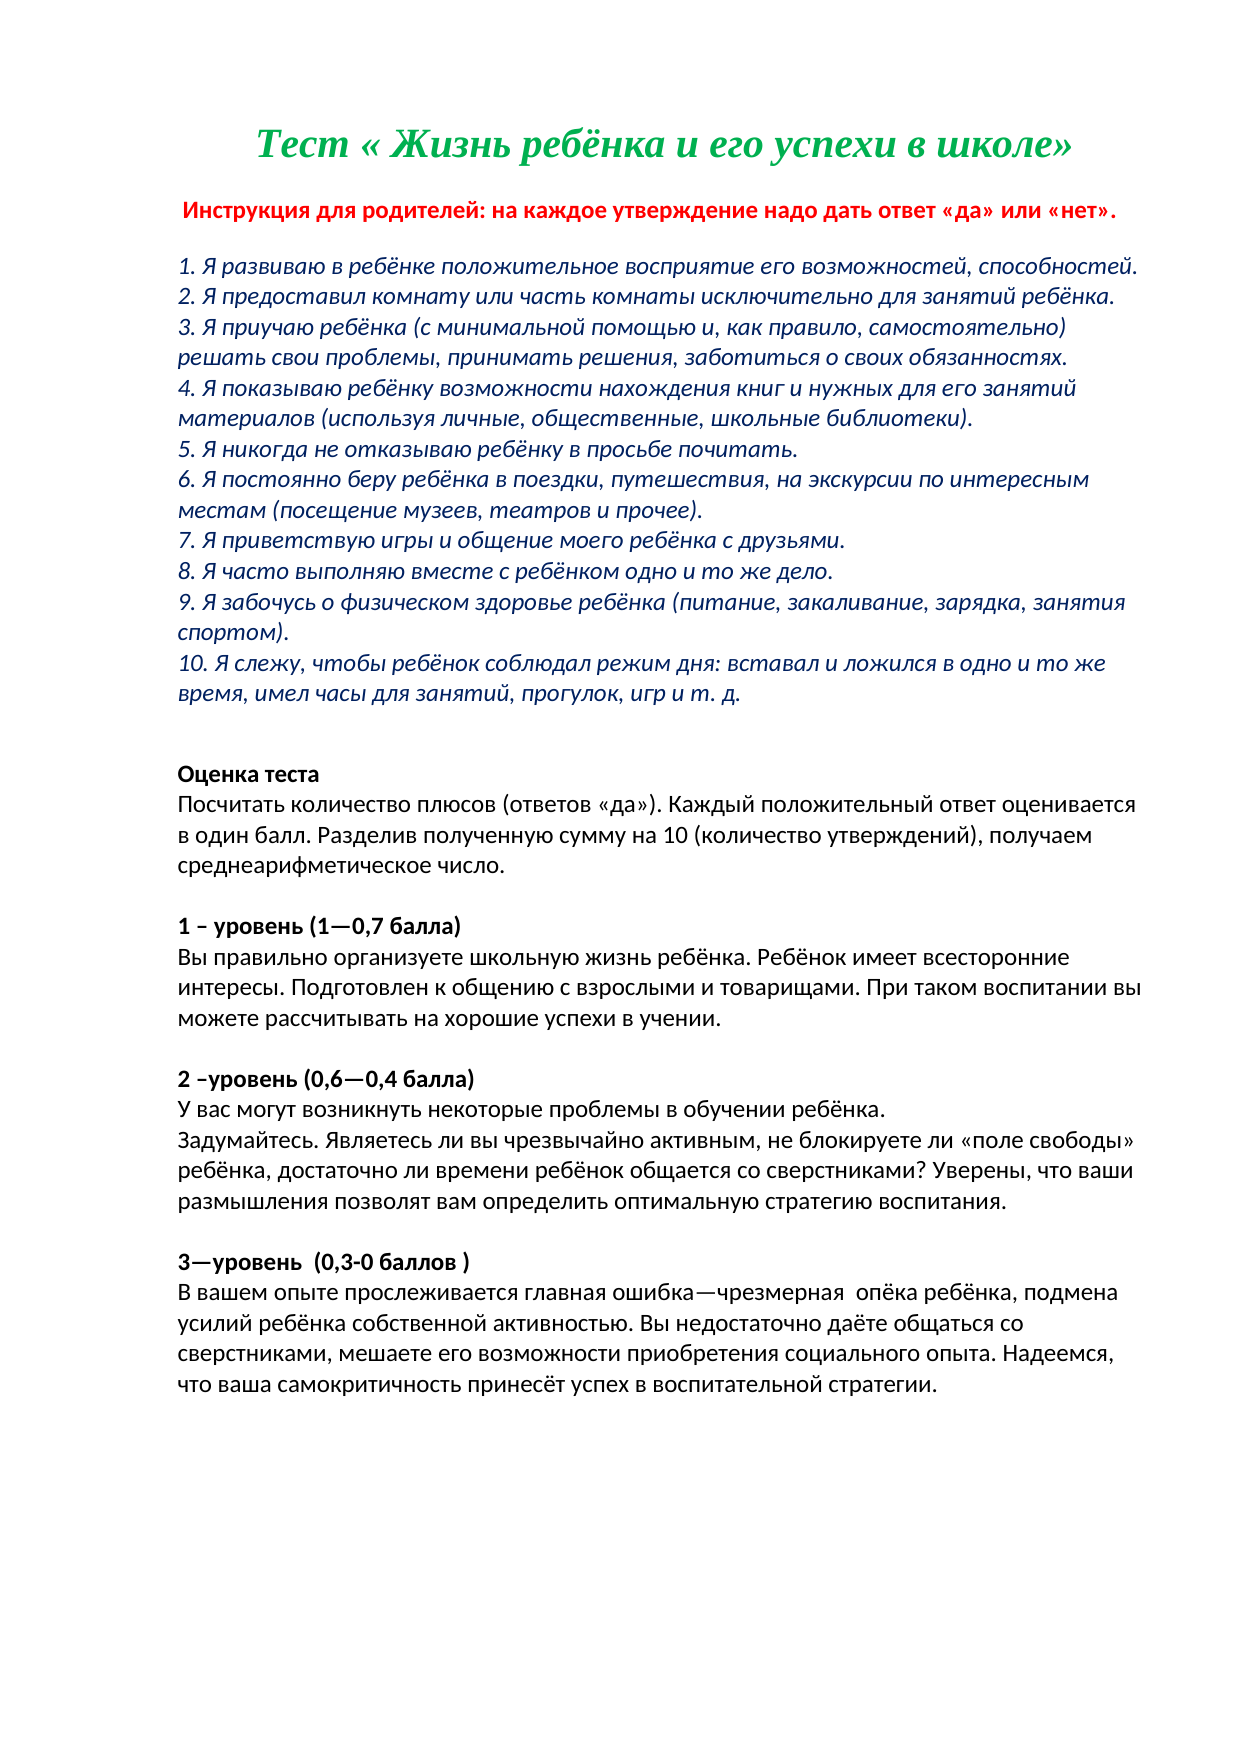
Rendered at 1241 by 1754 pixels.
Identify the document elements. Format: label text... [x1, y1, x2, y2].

text 6. Я постоянно беру ребёнка в поездки, путешествия, на экскурсии по интересным местам (посещение музеев, театров и прочее). [177, 463, 1152, 524]
text У вас могут возникнуть некоторые проблемы в обучении ребёнка. [177, 1093, 1152, 1124]
text 8. Я часто выполняю вместе с ребёнком одно и то же дело. [177, 555, 1152, 586]
text В вашем опыте прослеживается главная ошибка—чрезмерная опёка ребёнка, подмена усилий ребёнка собственной активностью. Вы недостаточно даёте общаться со сверстниками, мешаете его возможности приобретения социального опыта. Надеемся, что ваша самокритичность принесёт успех в воспитательной стратегии. [177, 1277, 1152, 1399]
text 2. Я предоставил комнату или часть комнаты исключительно для занятий ребёнка. [177, 280, 1152, 311]
text 3—уровень (0,3-0 баллов ) [177, 1246, 1152, 1277]
text 3. Я приучаю ребёнка (с минимальной помощью и, как правило, самостоятельно) решать свои проблемы, принимать решения, заботиться о своих обязанностях. [177, 311, 1152, 372]
text Тест « Жизнь ребёнка и его успехи в школе» [177, 118, 1152, 166]
text 1 – уровень (1—0,7 балла) [177, 910, 1152, 941]
text 4. Я показываю ребёнку возможности нахождения книг и нужных для его занятий материалов (используя личные, общественные, школьные библиотеки). [177, 372, 1152, 433]
text Инструкция для родителей: на каждое утверждение надо дать ответ «да» или «нет». [177, 194, 1152, 224]
text Оценка теста [177, 758, 1152, 788]
text 5. Я никогда не отказываю ребёнку в просьбе почитать. [177, 433, 1152, 463]
text Задумайтесь. Являетесь ли вы чрезвычайно активным, не блокируете ли «поле свободы» ребёнка, достаточно ли времени ребёнок общается со сверстниками? Уверены, что ваши размышления позволят вам определить оптимальную стратегию воспитания. [177, 1124, 1152, 1216]
text 7. Я приветствую игры и общение моего ребёнка с друзьями. [177, 524, 1152, 555]
text 9. Я забочусь о физическом здоровье ребёнка (питание, закаливание, зарядка, занятия спортом). [177, 586, 1152, 647]
text 2 –уровень (0,6—0,4 балла) [177, 1063, 1152, 1093]
text 1. Я развиваю в ребёнке положительное восприятие его возможностей, способностей. [177, 250, 1152, 280]
text 10. Я слежу, чтобы ребёнок соблюдал режим дня: вставал и ложился в одно и то же время, имел часы для занятий, прогулок, игр и т. д. [177, 647, 1152, 708]
text Вы правильно организуете школьную жизнь ребёнка. Ребёнок имеет всесторонние интересы. Подготовлен к общению с взрослыми и товарищами. При таком воспитании вы можете рассчитывать на хорошие успехи в учении. [177, 941, 1152, 1032]
text Посчитать количество плюсов (ответов «да»). Каждый положительный ответ оценивается в один балл. Разделив полученную сумму на 10 (количество утверждений), получаем среднеарифметическое число. [177, 788, 1152, 880]
